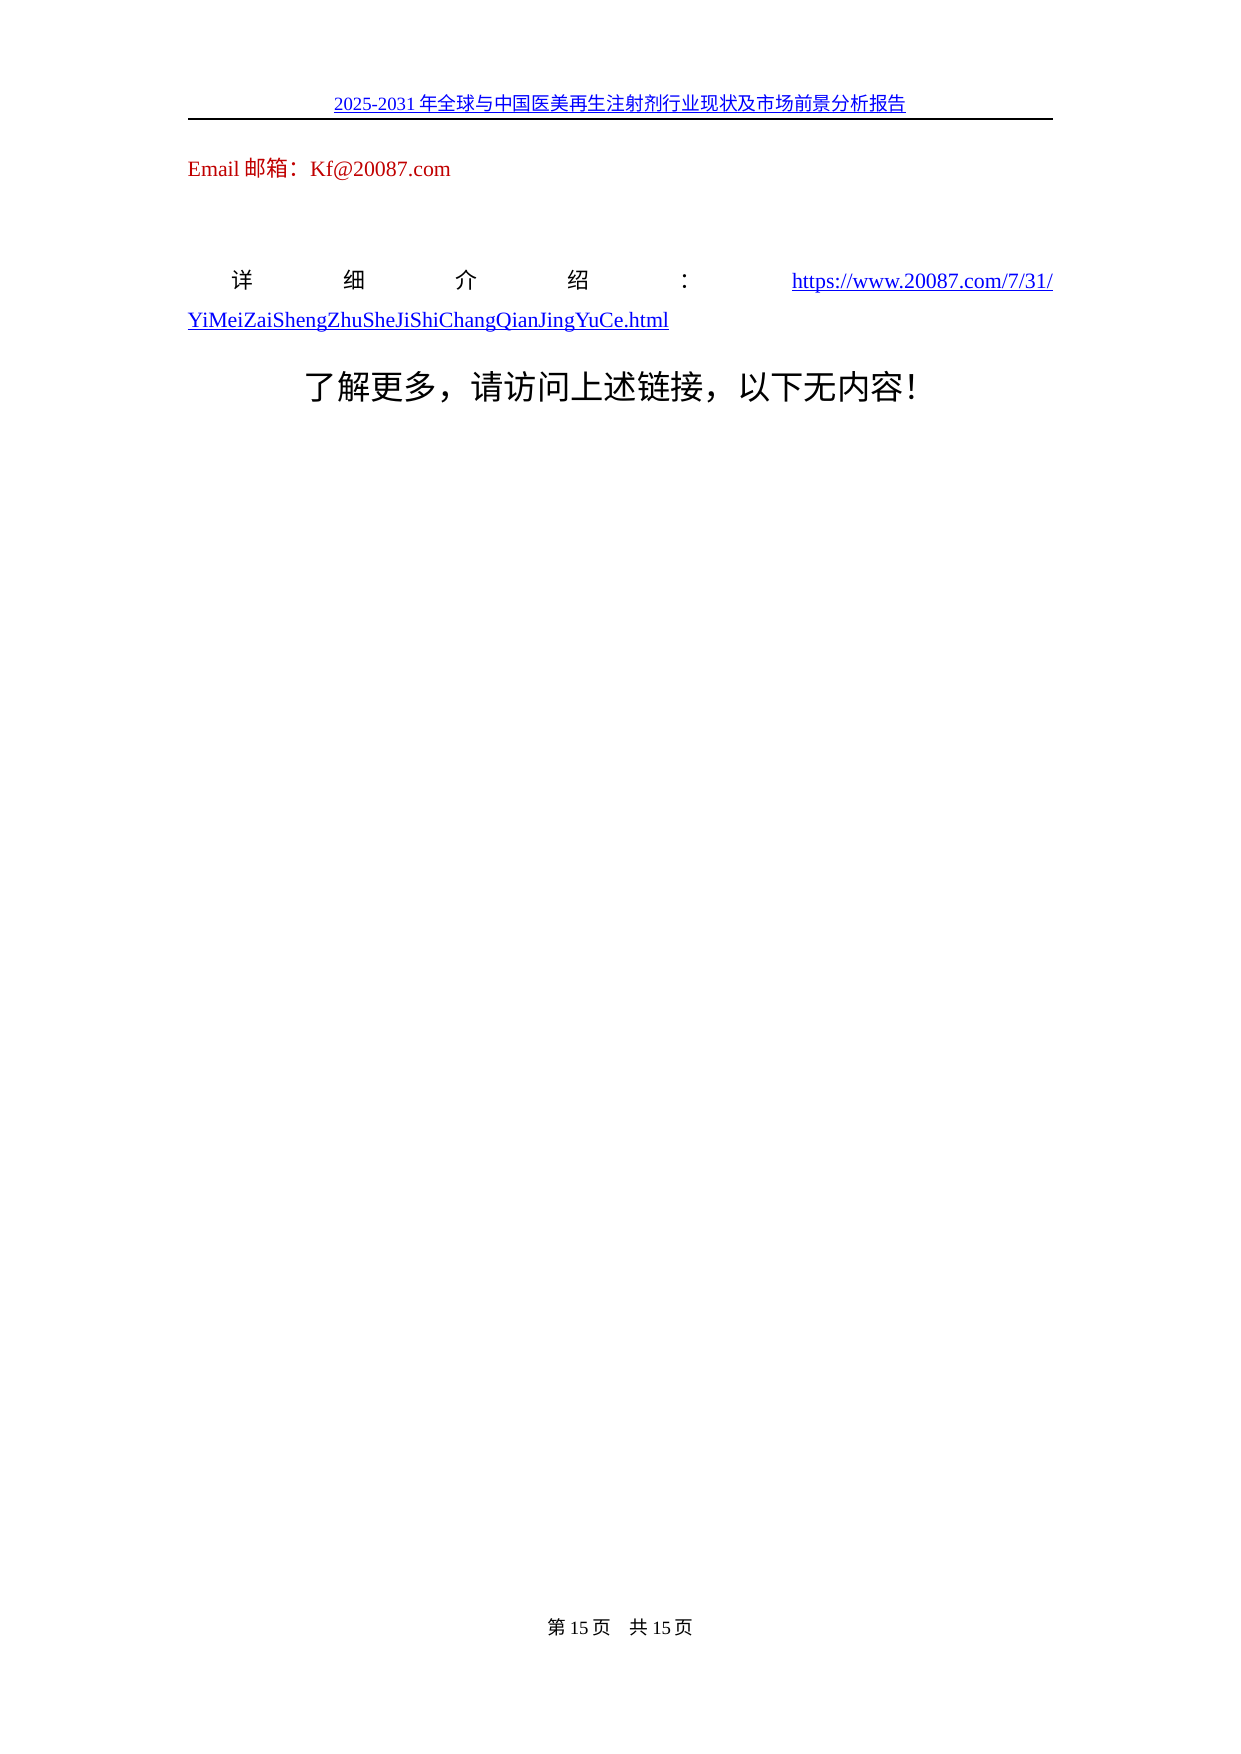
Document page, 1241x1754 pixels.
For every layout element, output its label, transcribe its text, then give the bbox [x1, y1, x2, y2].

text Email邮箱：Kf@20087.com [187, 150, 1053, 183]
title 了解更多，请访问上述链接，以下无内容！ [187, 352, 1053, 417]
text 详细介绍：https://www.20087.com/7/31/YiMeiZaiShengZhuSheJiShiChangQianJingYuCe.html [187, 263, 1053, 336]
